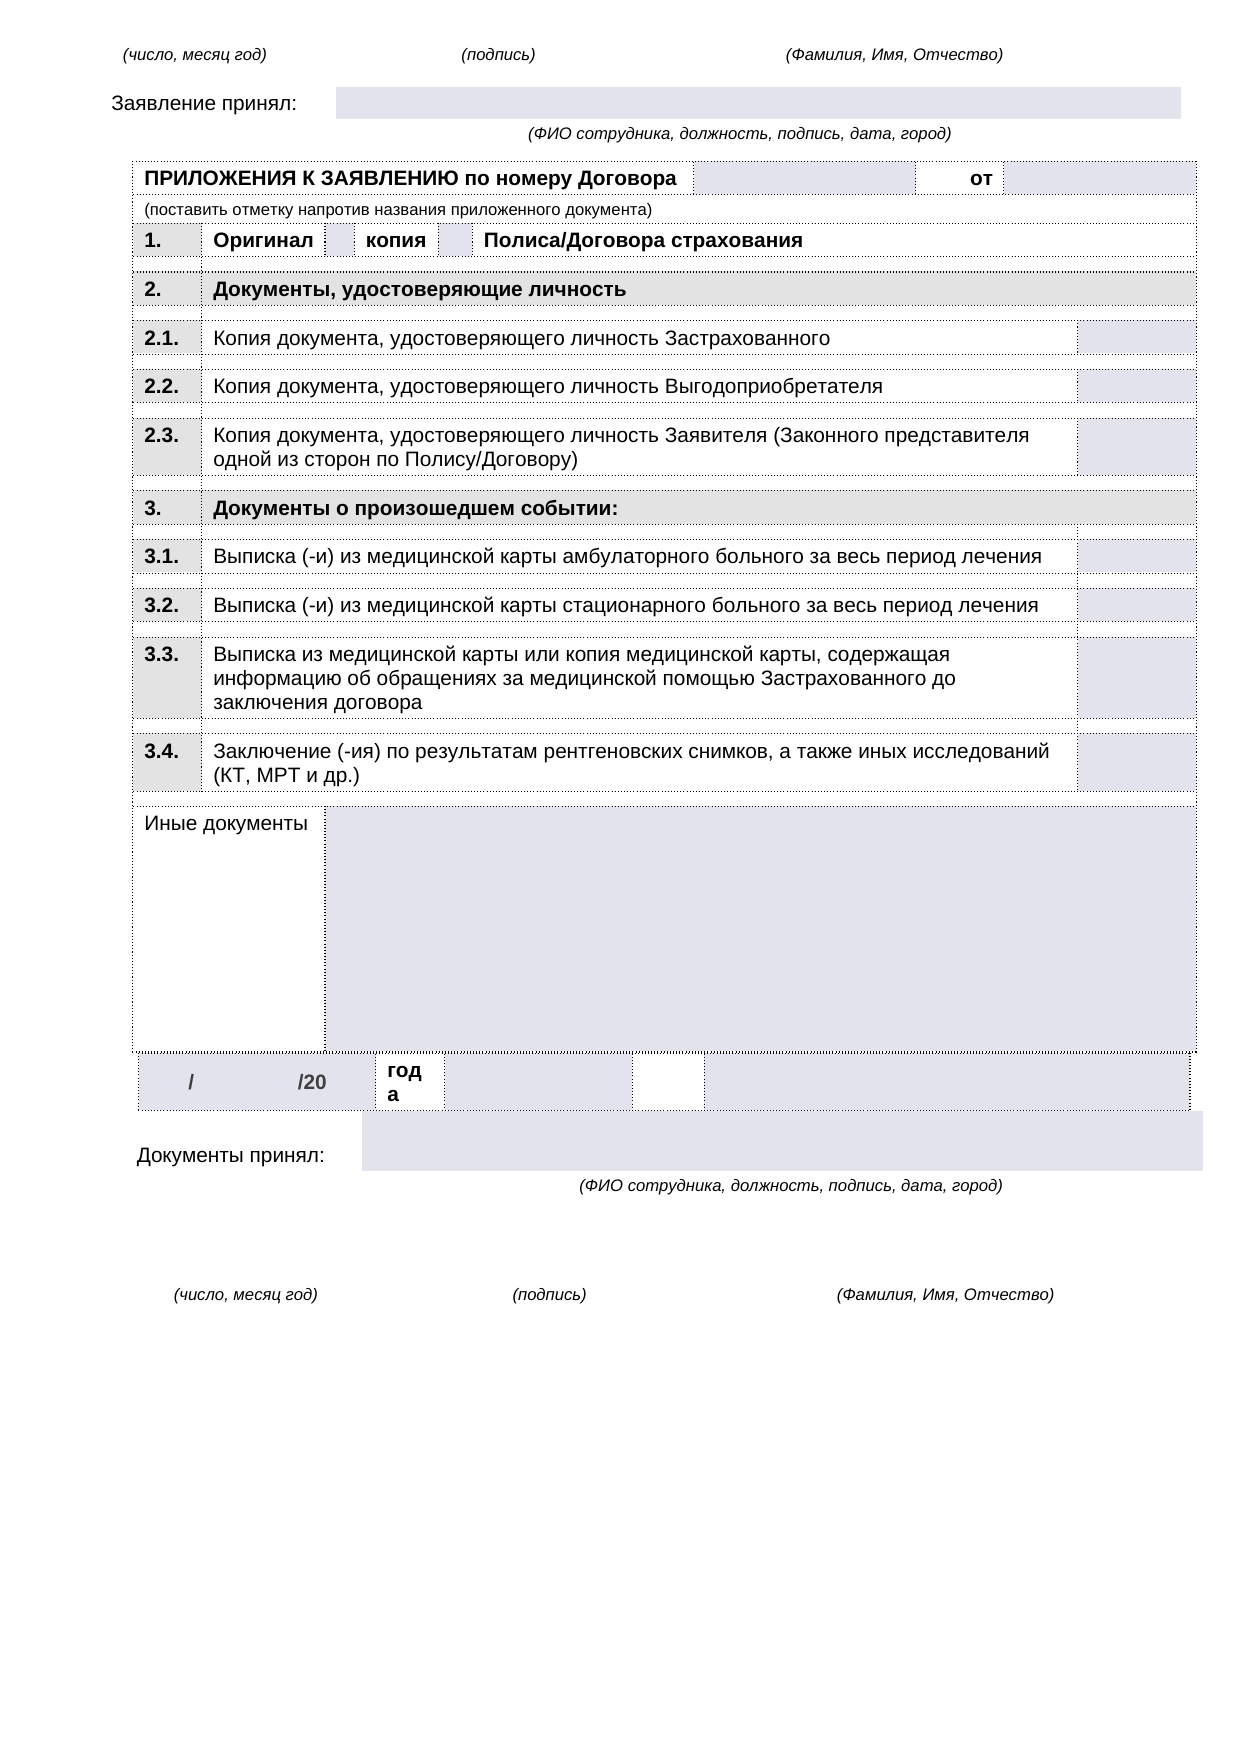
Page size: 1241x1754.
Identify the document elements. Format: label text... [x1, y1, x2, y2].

text (число, месяц год) (подпись) (Фамилия, Имя, Отчество) [118, 1284, 1152, 1303]
table_header [632, 1053, 704, 1110]
table_cell 3.2. [133, 588, 202, 621]
table_cell [133, 354, 202, 369]
table_cell [1078, 573, 1196, 588]
table_cell [133, 621, 202, 637]
table_cell [1078, 320, 1196, 353]
table_header Заявление принял: [100, 87, 336, 119]
table_cell 2.1. [133, 320, 202, 353]
table_cell Копия документа, удостоверяющего личность Заявителя (Законного представителя одной из сторон по Полису/Договору) [202, 418, 1078, 475]
table_header [336, 87, 1181, 119]
table_header [1004, 161, 1196, 194]
table_cell [133, 475, 202, 490]
table_header [704, 1053, 1190, 1110]
table_cell Оригинал [202, 223, 325, 256]
table_cell [133, 305, 202, 320]
table_cell [202, 256, 1196, 271]
table_cell [133, 402, 202, 418]
table_header [445, 1053, 632, 1110]
table_cell (поставить отметку напротив названия приложенного документа) [133, 194, 1196, 223]
table_cell [1078, 524, 1196, 539]
table_cell 3.4. [133, 733, 202, 791]
table_header / /20 [139, 1053, 376, 1110]
table_cell [202, 305, 1196, 320]
table_cell [1078, 418, 1196, 475]
table_cell копия [354, 223, 438, 256]
table_cell [202, 524, 1078, 539]
table_cell Выписка (-и) из медицинской карты амбулаторного больного за весь период лечения [202, 539, 1078, 572]
table_header [362, 1111, 1203, 1171]
table_cell [1078, 539, 1196, 572]
table_cell Копия документа, удостоверяющего личность Выгодоприобретателя [202, 369, 1078, 402]
table_header Документы принял: [125, 1111, 362, 1171]
table_cell [133, 573, 202, 588]
table_header года [376, 1053, 444, 1110]
table_cell [438, 223, 472, 256]
table_cell Копия документа, удостоверяющего личность Застрахованного [202, 320, 1078, 353]
table_cell [1078, 718, 1196, 733]
table_cell [202, 573, 1078, 588]
table_cell [202, 354, 1196, 369]
table_cell [1078, 637, 1196, 718]
table_cell [133, 718, 202, 733]
table_cell (ФИО сотрудника, должность, подпись, дата, город) [125, 1171, 1203, 1208]
table_cell [133, 256, 202, 271]
table_cell (ФИО сотрудника, должность, подпись, дата, город) [100, 119, 1181, 161]
table_cell Выписка (-и) из медицинской карты стационарного больного за весь период лечения [202, 588, 1078, 621]
table_header [694, 161, 916, 194]
table_cell [1078, 733, 1196, 791]
table_header от [916, 161, 1004, 194]
table_cell 3.3. [133, 637, 202, 718]
table_cell Выписка из медицинской карты или копия медицинской карты, содержащая информацию об обращениях за медицинской помощью Застрахованного до заключения договора [202, 637, 1078, 718]
table_cell [202, 718, 1078, 733]
table_cell [133, 524, 202, 539]
table_cell 1. [133, 223, 202, 256]
table_cell [1078, 621, 1196, 637]
table_cell Заключение (-ия) по результатам рентгеновских снимков, а также иных исследований (КТ, МРТ и др.) [202, 733, 1078, 791]
table_cell Полиса/Договора страхования [473, 223, 1196, 256]
table_cell 3.1. [133, 539, 202, 572]
table_cell [325, 806, 1196, 1051]
table_cell 3. [133, 490, 202, 524]
table_cell 2. [133, 271, 202, 305]
table_cell [1078, 588, 1196, 621]
table_cell [325, 223, 354, 256]
table_cell Иные документы [133, 806, 325, 1051]
table_cell [202, 475, 1196, 490]
table_cell Документы о произошедшем событии: [202, 490, 1196, 524]
table_cell Документы, удостоверяющие личность [202, 271, 1196, 305]
table_cell 2.3. [133, 418, 202, 475]
table_cell [133, 791, 1196, 806]
table_cell [1078, 369, 1196, 402]
table_cell 2.2. [133, 369, 202, 402]
table_header ПРИЛОЖЕНИЯ К ЗАЯВЛЕНИЮ по номеру Договора [133, 161, 694, 194]
table_cell [202, 402, 1196, 418]
text (число, месяц год) (подпись) (Фамилия, Имя, Отчество) [118, 44, 1152, 63]
table_cell [202, 621, 1078, 637]
